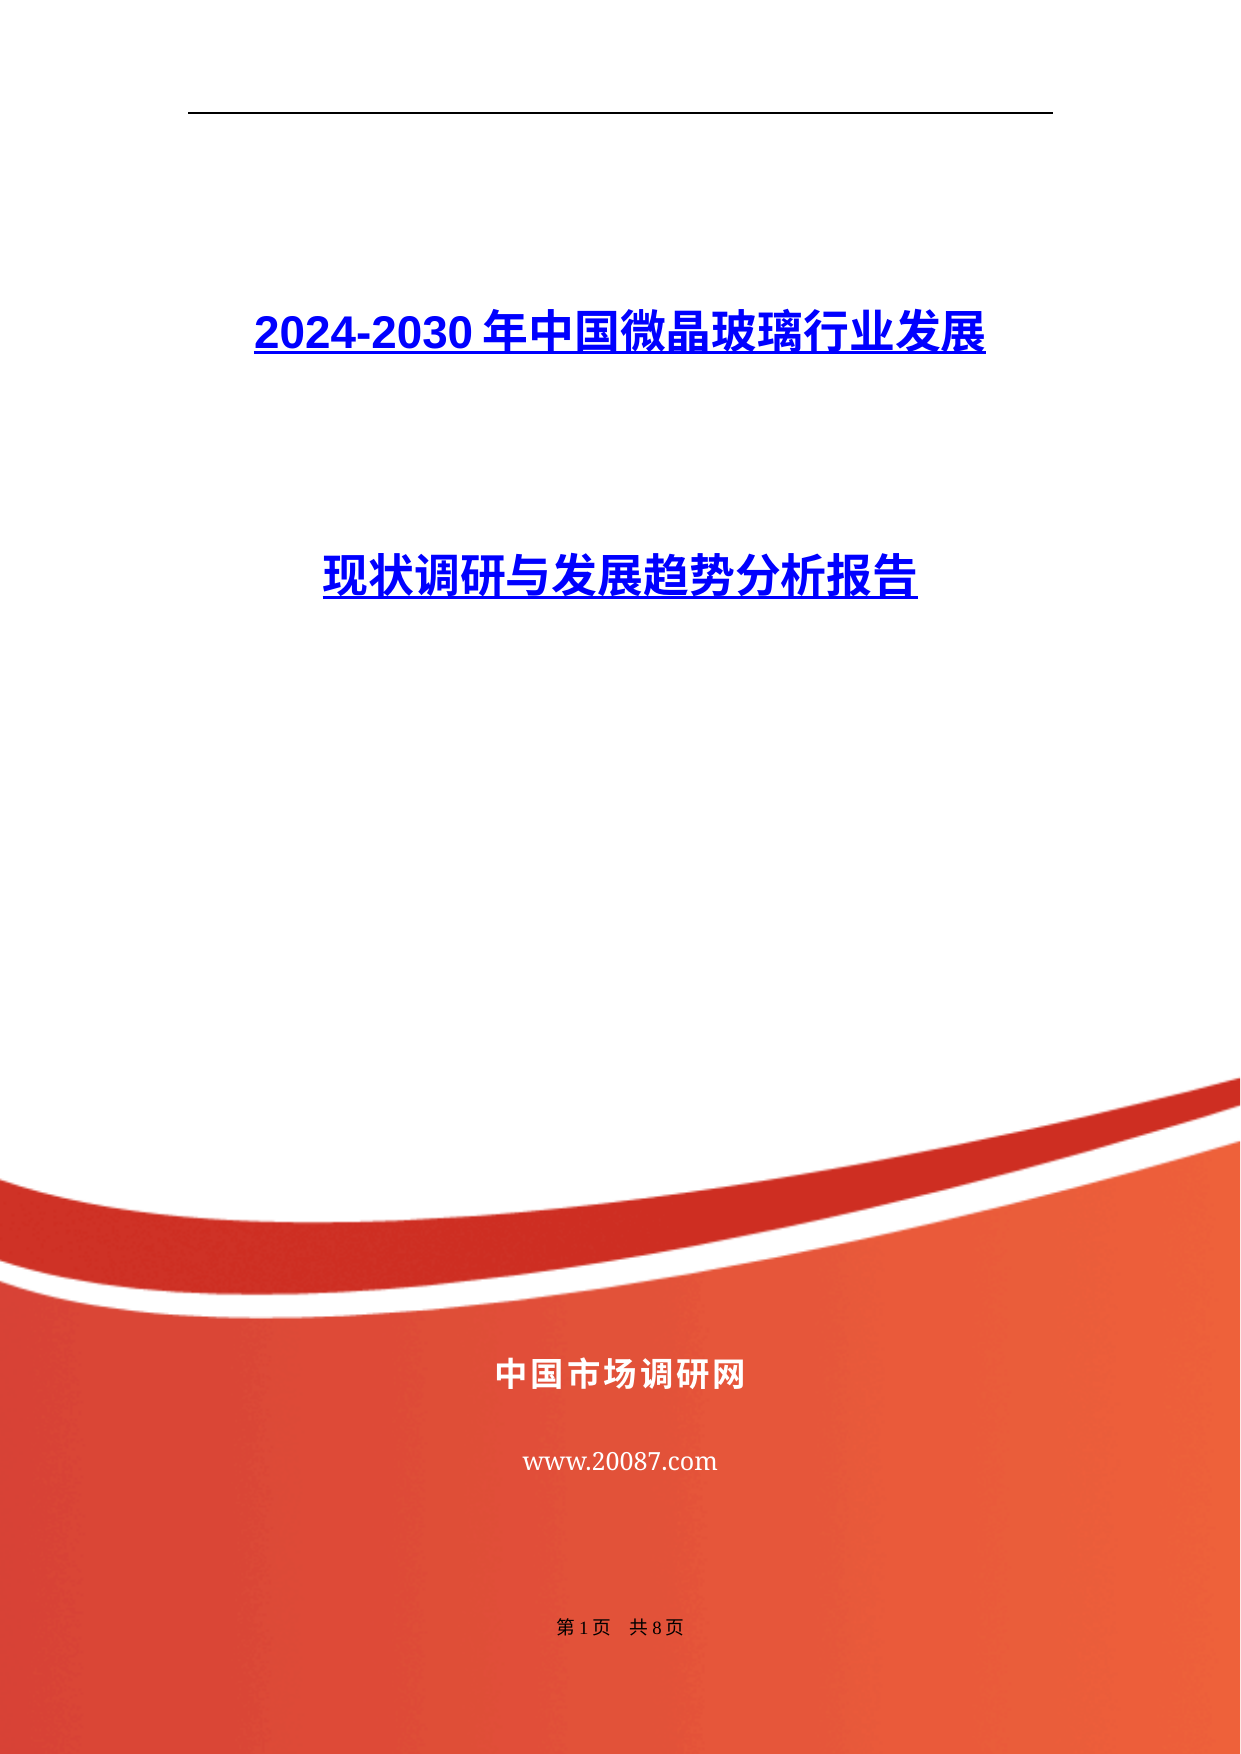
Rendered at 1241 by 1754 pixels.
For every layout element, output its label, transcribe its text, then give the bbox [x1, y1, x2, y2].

text www.20087.com [187, 1428, 1053, 1493]
subtitle 中国市场调研网 [187, 1339, 1053, 1404]
picture [0, 1006, 1241, 1754]
table_header 2024-2030年中国微晶玻璃行业发展现状调研与发展趋势分析报告 [188, 207, 1053, 773]
